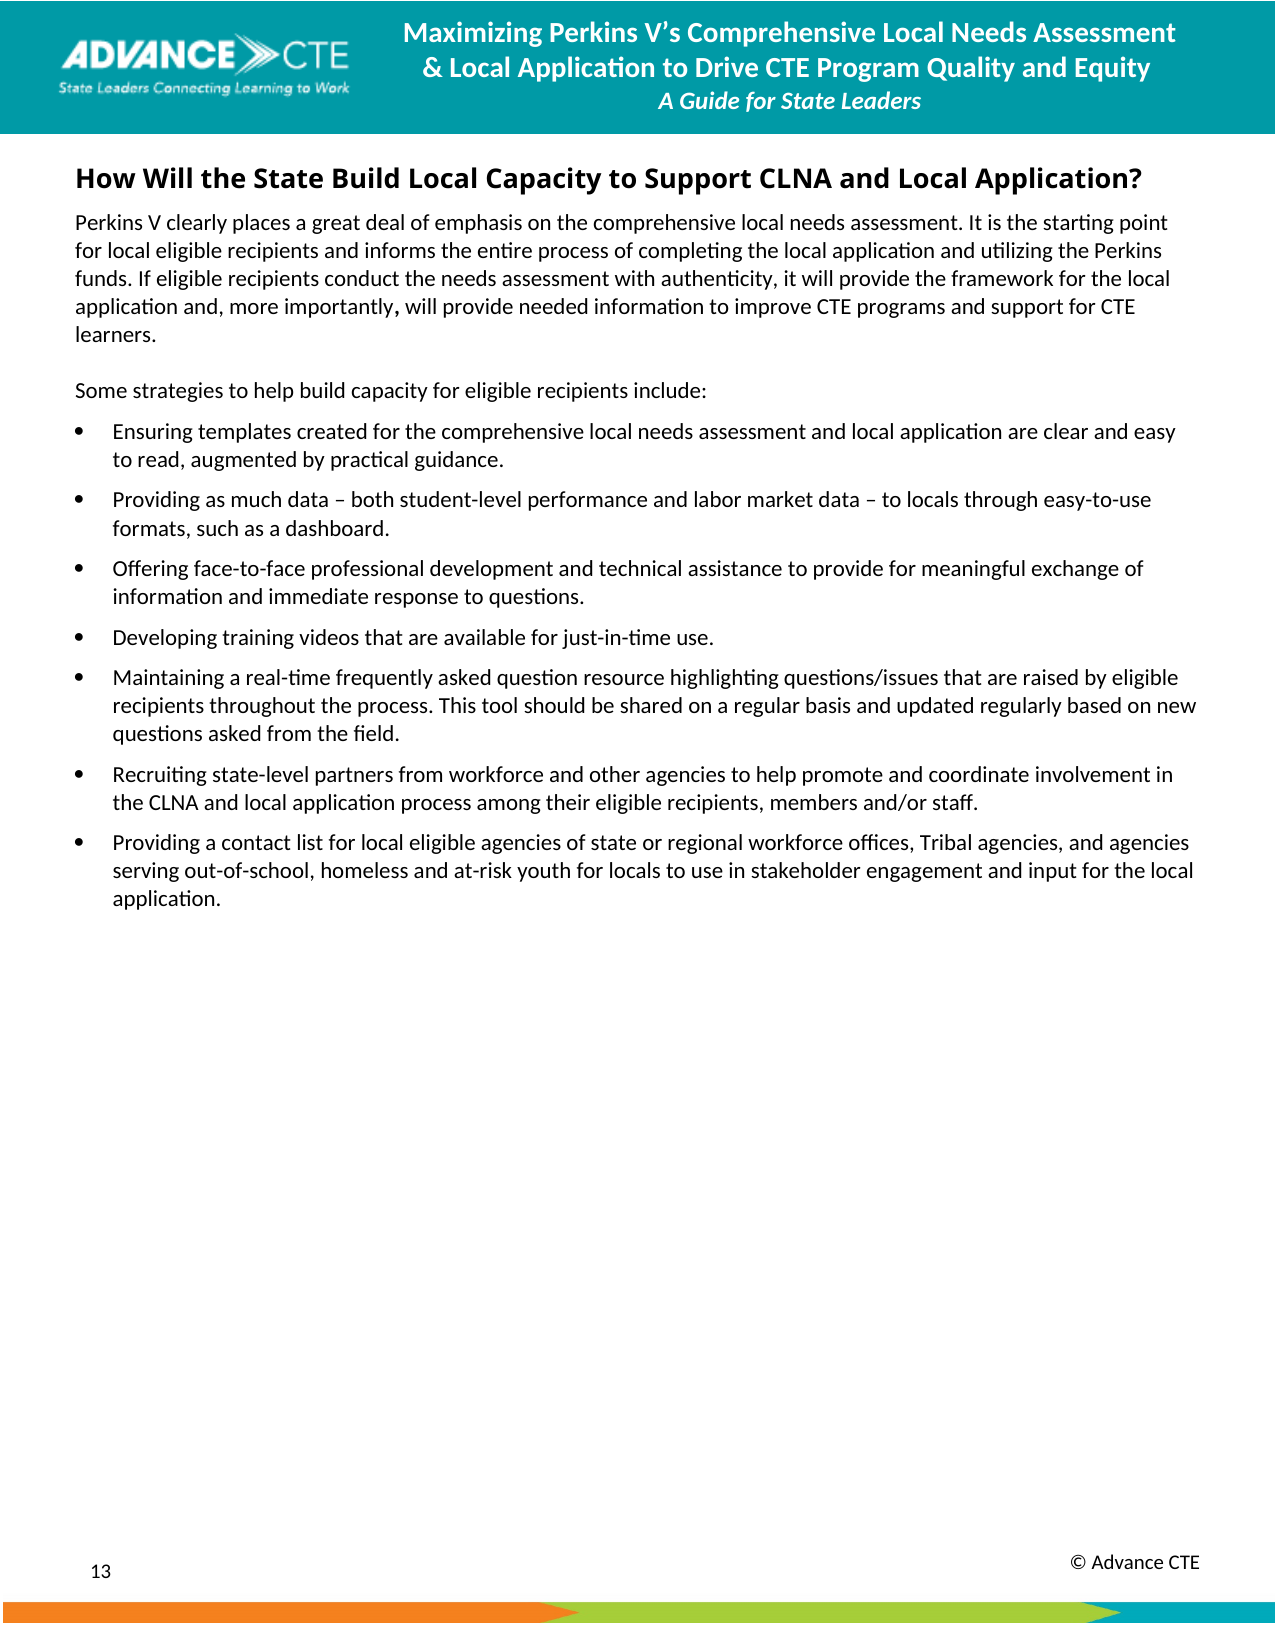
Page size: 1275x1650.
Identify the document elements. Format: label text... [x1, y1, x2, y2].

picture [40, 15, 372, 119]
list Maintaining a real-time frequently asked question resource highlighting questions/issues that are raised by eligible recipients throughout the process. This tool should be shared on a regular basis and updated regularly based on new questions asked from the field. [75, 663, 1200, 747]
subtitle How Will the State Build Local Capacity to Support CLNA and Local Application? [75, 159, 1200, 196]
picture [3, 1593, 1275, 1623]
list Ensuring templates created for the comprehensive local needs assessment and local application are clear and easy to read, augmented by practical guidance. [75, 417, 1200, 473]
list Providing as much data – both student-level performance and labor market data – to locals through easy-to-use formats, such as a dashboard. [75, 486, 1200, 542]
text Some strategies to help build capacity for eligible recipients include: [75, 377, 1200, 404]
list Providing a contact list for local eligible agencies of state or regional workforce offices, Tribal agencies, and agencies serving out-of-school, homeless and at-risk youth for locals to use in stakeholder engagement and input for the local application. [75, 828, 1200, 912]
list Offering face-to-face professional development and technical assistance to provide for meaningful exchange of information and immediate response to questions. [75, 554, 1200, 610]
list Developing training videos that are available for just-in-time use. [75, 623, 1200, 651]
list Recruiting state-level partners from workforce and other agencies to help promote and coordinate involvement in the CLNA and local application process among their eligible recipients, members and/or staff. [75, 760, 1200, 816]
picture [0, 317, 294, 415]
text Perkins V clearly places a great deal of emphasis on the comprehensive local needs assessment. It is the starting point for local eligible recipients and informs the entire process of completing the local application and utilizing the Perkins funds. If eligible recipients conduct the needs assessment with authenticity, it will provide the framework for the local application and, more importantly, will provide needed information to improve CTE programs and support for CTE learners. [75, 208, 1200, 348]
